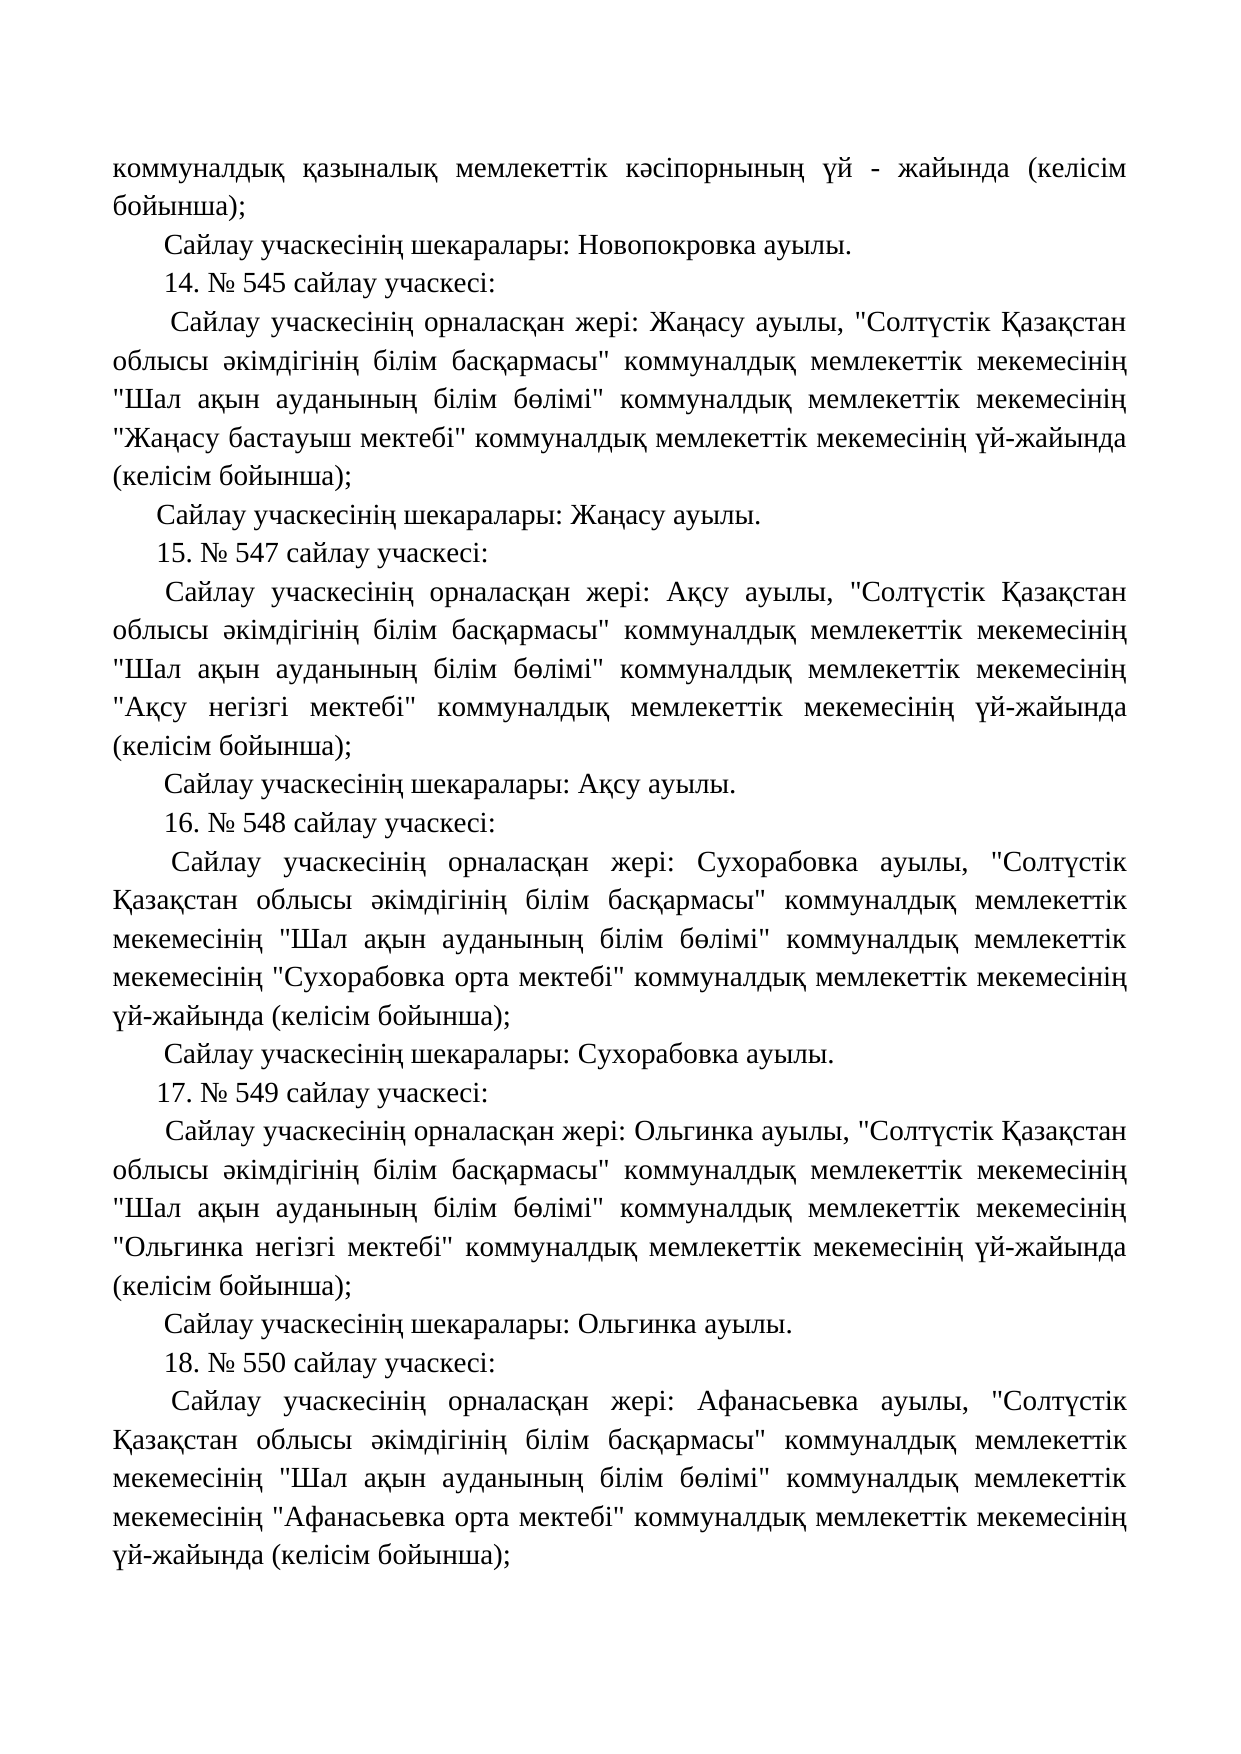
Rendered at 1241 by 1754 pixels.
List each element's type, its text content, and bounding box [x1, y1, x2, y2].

text 14. № 545 сайлау учаскесі: [112, 266, 1128, 299]
text 15. № 547 сайлау учаскесі: [112, 535, 1128, 569]
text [112, 150, 1128, 222]
text Сайлау учаскесінің орналасқан жері: Афанасьевка ауылы, "Солтүстік Қазақстан облысы әкімдігінің білім басқармасы" коммуналдық мемлекеттік мекемесінің "Шал ақын ауданының білім бөлімі" коммуналдық мемлекеттік мекемесінің "Афанасьевка орта мектебі" коммуналдық мемлекеттік мекемесінің үй-жайында (келісім бойынша); [112, 1383, 1128, 1571]
text Сайлау учаскесінің орналасқан жері: Жаңасу ауылы, "Солтүстік Қазақстан облысы әкімдігінің білім басқармасы" коммуналдық мемлекеттік мекемесінің "Шал ақын ауданының білім бөлімі" коммуналдық мемлекеттік мекемесінің "Жаңасу бастауыш мектебі" коммуналдық мемлекеттік мекемесінің үй-жайында (келісім бойынша); [112, 304, 1128, 492]
text Сайлау учаскесінің шекаралары: Ольгинка ауылы. [112, 1306, 1128, 1340]
text Сайлау учаскесінің орналасқан жері: Ақсу ауылы, "Солтүстік Қазақстан облысы әкімдігінің білім басқармасы" коммуналдық мемлекеттік мекемесінің "Шал ақын ауданының білім бөлімі" коммуналдық мемлекеттік мекемесінің "Ақсу негізгі мектебі" коммуналдық мемлекеттік мекемесінің үй-жайында (келісім бойынша); [112, 574, 1128, 762]
text Сайлау учаскесінің шекаралары: Ақсу ауылы. [112, 767, 1128, 800]
text 17. № 549 сайлау учаскесі: [112, 1075, 1128, 1108]
text Сайлау учаскесінің орналасқан жері: Ольгинка ауылы, "Солтүстік Қазақстан облысы әкімдігінің білім басқармасы" коммуналдық мемлекеттік мекемесінің "Шал ақын ауданының білім бөлімі" коммуналдық мемлекеттік мекемесінің "Ольгинка негізгі мектебі" коммуналдық мемлекеттік мекемесінің үй-жайында (келісім бойынша); [112, 1113, 1128, 1301]
text 18. № 550 сайлау учаскесі: [112, 1345, 1128, 1378]
text Сайлау учаскесінің орналасқан жері: Сухорабовка ауылы, "Солтүстік Қазақстан облысы әкімдігінің білім басқармасы" коммуналдық мемлекеттік мекемесінің "Шал ақын ауданының білім бөлімі" коммуналдық мемлекеттік мекемесінің "Сухорабовка орта мектебі" коммуналдық мемлекеттік мекемесінің үй-жайында (келісім бойынша); [112, 844, 1128, 1031]
text Сайлау учаскесінің шекаралары: Жаңасу ауылы. [112, 497, 1128, 530]
text Сайлау учаскесінің шекаралары: Новопокровка ауылы. [112, 227, 1128, 261]
text Сайлау учаскесінің шекаралары: Сухорабовка ауылы. [112, 1036, 1128, 1070]
text 16. № 548 сайлау учаскесі: [112, 805, 1128, 839]
